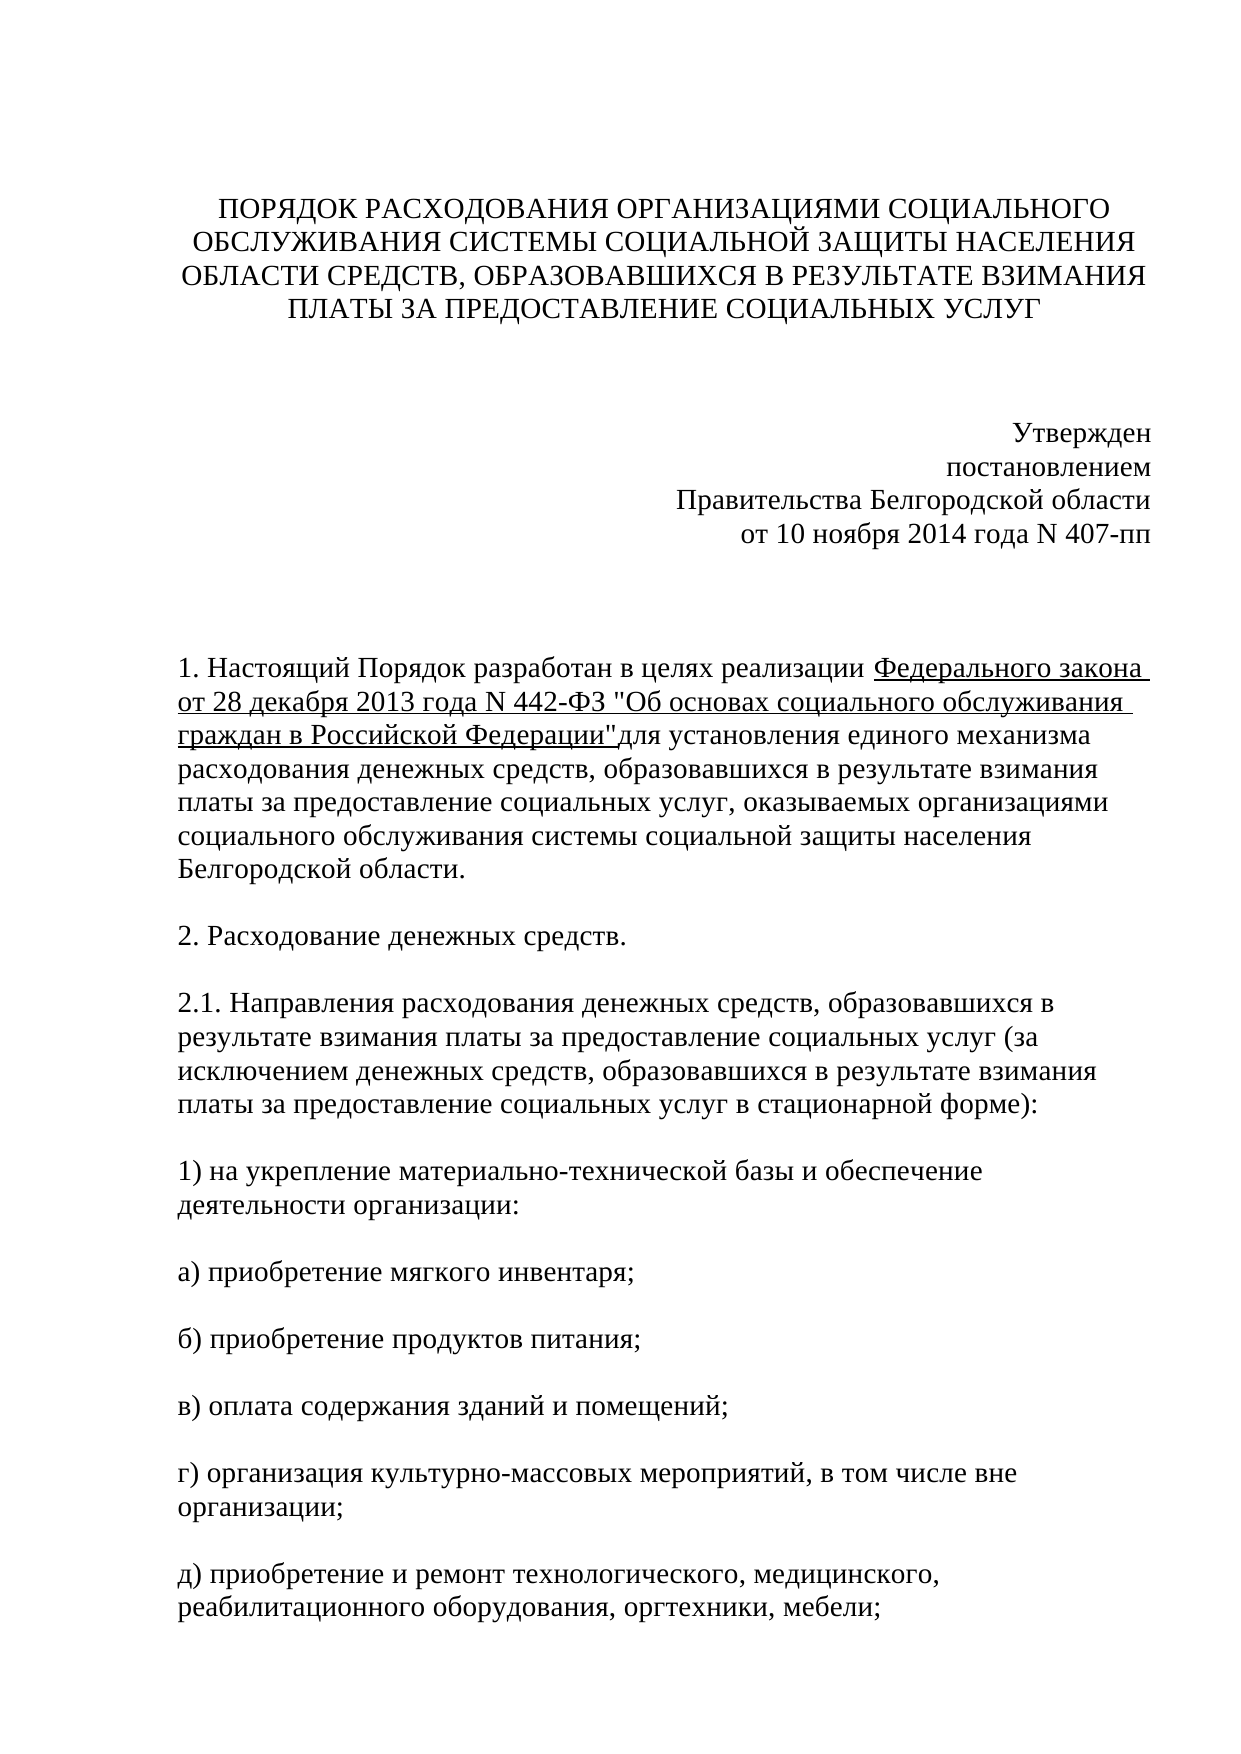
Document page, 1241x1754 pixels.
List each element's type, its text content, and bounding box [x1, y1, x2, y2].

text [177, 583, 1152, 1623]
text Утвержден постановлением Правительства Белгородской области от 10 ноября 2014 года N 407-пп [177, 348, 1152, 549]
text ПОРЯДОК РАСХОДОВАНИЯ ОРГАНИЗАЦИЯМИ СОЦИАЛЬНОГО ОБСЛУЖИВАНИЯ СИСТЕМЫ СОЦИАЛЬНОЙ ЗАЩИТЫ НАСЕЛЕНИЯ ОБЛАСТИ СРЕДСТВ, ОБРАЗОВАВШИХСЯ В РЕЗУЛЬТАТЕ ВЗИМАНИЯ ПЛАТЫ ЗА ПРЕДОСТАВЛЕНИЕ СОЦИАЛЬНЫХ УСЛУГ [177, 191, 1152, 325]
